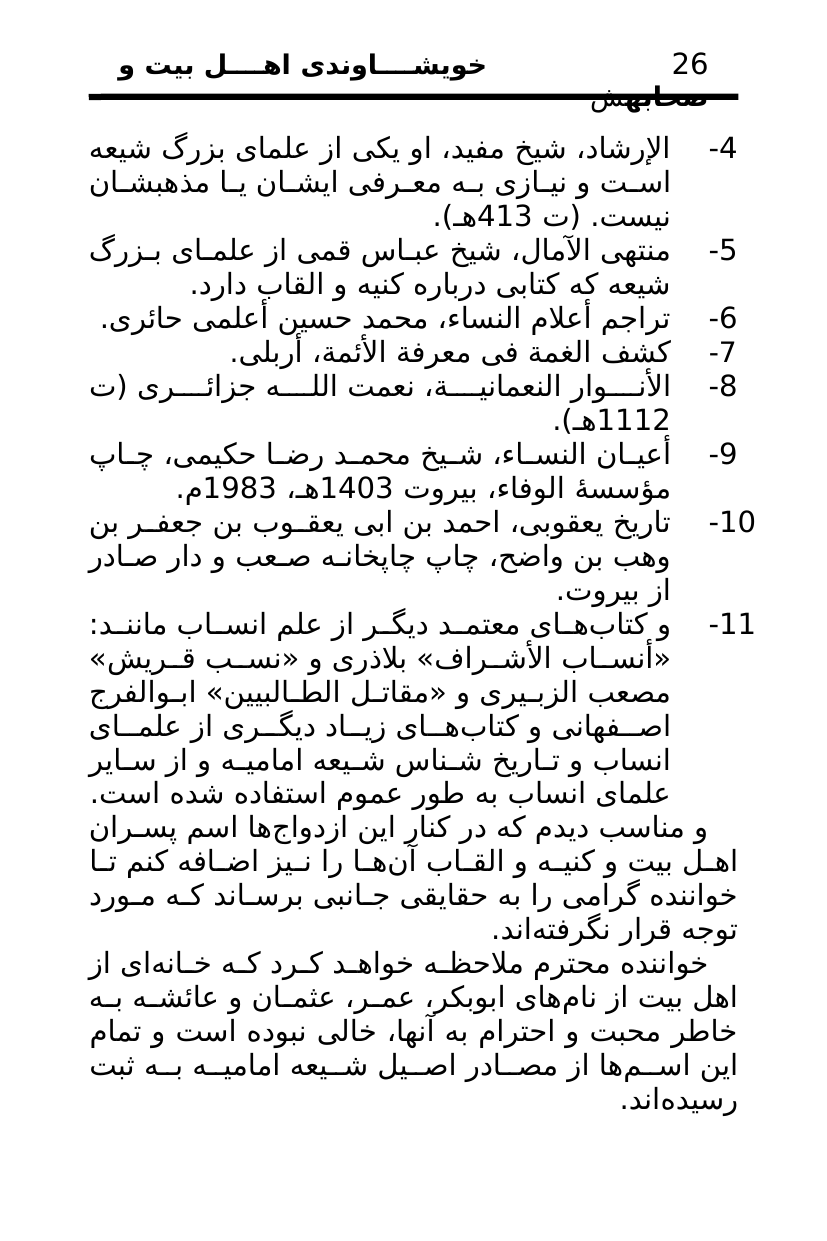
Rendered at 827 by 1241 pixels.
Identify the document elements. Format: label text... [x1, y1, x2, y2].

list أعیان ‌النساء، شیخ محمد رضا حکیمی، چاپ مؤسسۀ الوفاء، بیروت 1403هـ، 1983م. [89, 437, 708, 505]
text و مناسب دیدم که در کنار این ازدواج‌ها اسم پسران اهل بیت و کنیه و القاب آن‌ها را نیز اضافه کنم تا خواننده گرامی را به حقایقی جانبی برساند که مورد توجه قرار نگرفته‌اند. [89, 811, 738, 947]
text خواننده محترم ملاحظه خواهد کرد که خانه‌ای از اهل بیت از نام‌های ابوبکر، عمر، عثمان و عائشه به خاطر محبت و احترام به آنها، خالی نبوده است و تمام این اسم‌ها از مصادر اصیل شیعه امامیه به ثبت رسیده‌اند. [89, 947, 738, 1116]
list تراجم أعلام النساء، محمد حسین أعلمی حائری. [89, 301, 708, 335]
list و کتاب‌های معتمد دیگر از علم انساب مانند: «أنساب‌ الأشراف» بلاذری و «نسب قریش» مصعب الزبیری و «مقاتل الطالبیین» ابوالفرج اصفهانی و کتاب‌های زیاد دیگری از علمای انساب و تاریخ شناس شیعه امامیه و از سایر علمای انساب به ‌طور عموم استفاده شده است. [89, 607, 708, 811]
list منتهی الآمال، شیخ عباس قمی از علمای بزرگ شیعه که کتابی درباره کنیه و القاب دارد. [89, 233, 708, 301]
list الإرشاد، شیخ مفید، او یکی از علمای بزرگ شیعه است و نیازی به معرفی ایشان یا مذهبشان نیست. (ت 413هـ). [89, 132, 708, 233]
list کشف ‌الغمة فی معرفة الأئمة، أربلی. [89, 335, 708, 369]
list تاریخ یعقوبی، احمد بن ابی یعقوب‌ بن جعفر بن وهب بن واضح، چاپ چاپخانه صعب و دار صادر از بیروت. [89, 505, 708, 607]
list الأنوار النعمانية، نعمت الله جزائری (ت 1112هـ). [89, 369, 708, 437]
